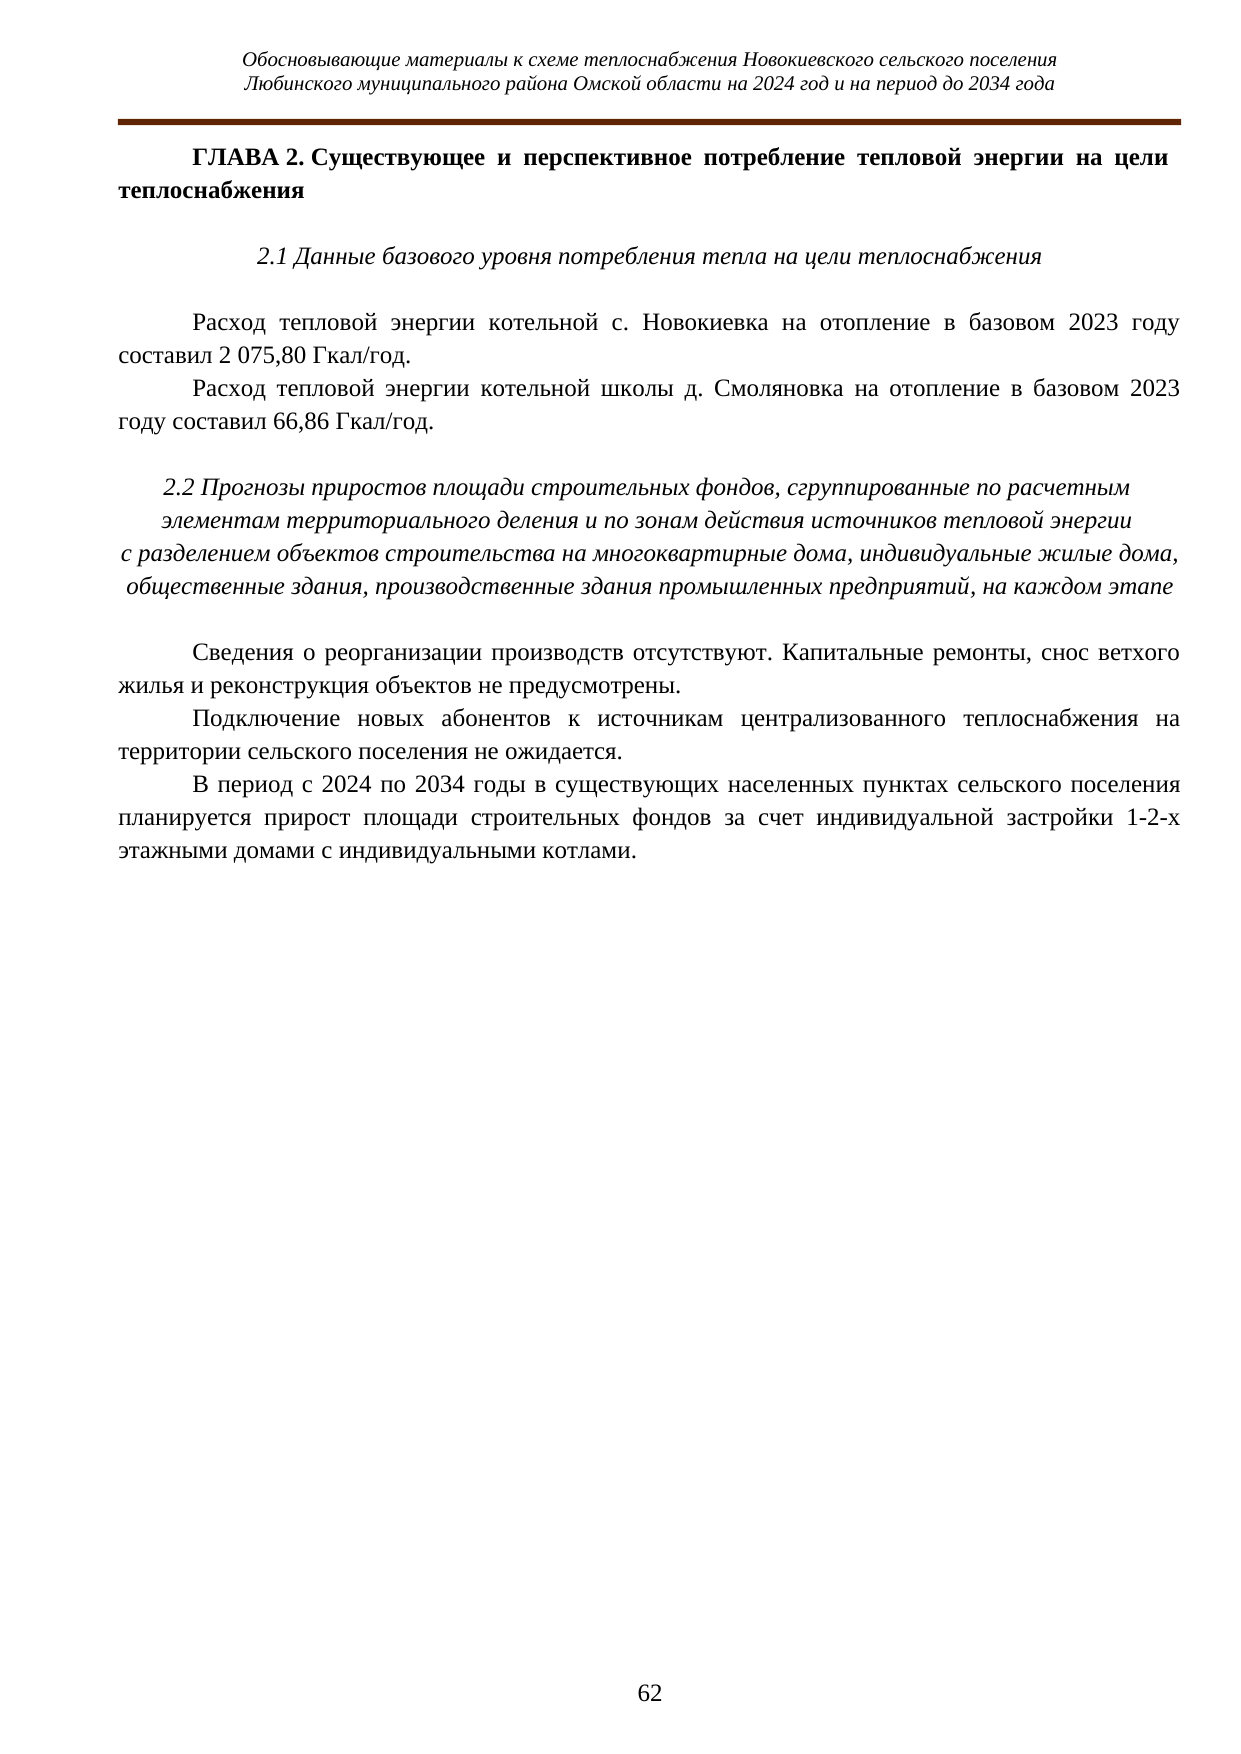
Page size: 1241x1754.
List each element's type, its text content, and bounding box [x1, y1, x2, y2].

subtitle ГЛАВА 2. Существующее и перспективное потребление тепловой энергии на цели теплоснабжения [118, 142, 1181, 203]
subtitle 2.1 Данные базового уровня потребления тепла на цели теплоснабжения [118, 241, 1181, 269]
subtitle 2.2 Прогнозы приростов площади строительных фондов, сгруппированные по расчетным элементам территориального деления и по зонам действия источников тепловой энергии с разделением объектов строительства на многоквартирные дома, индивидуальные жилые дома, общественные здания, производственные здания промышленных предприятий, на каждом этапе [118, 472, 1181, 600]
text Расход тепловой энергии котельной школы д. Смоляновка на отопление в базовом 2023 году составил 66,86 Гкал/год. [118, 373, 1181, 435]
text Расход тепловой энергии котельной с. Новокиевка на отопление в базовом 2023 году составил 2 075,80 Гкал/год. [118, 307, 1181, 369]
text Подключение новых абонентов к источникам централизованного теплоснабжения на территории сельского поселения не ожидается. [118, 703, 1181, 765]
text В период с 2024 по 2034 годы в существующих населенных пунктах сельского поселения планируется прирост площади строительных фондов за счет индивидуальной застройки 1-2-х этажными домами с индивидуальными котлами. [118, 769, 1181, 864]
text Сведения о реорганизации производств отсутствуют. Капитальные ремонты, снос ветхого жилья и реконструкция объектов не предусмотрены. [118, 637, 1181, 699]
